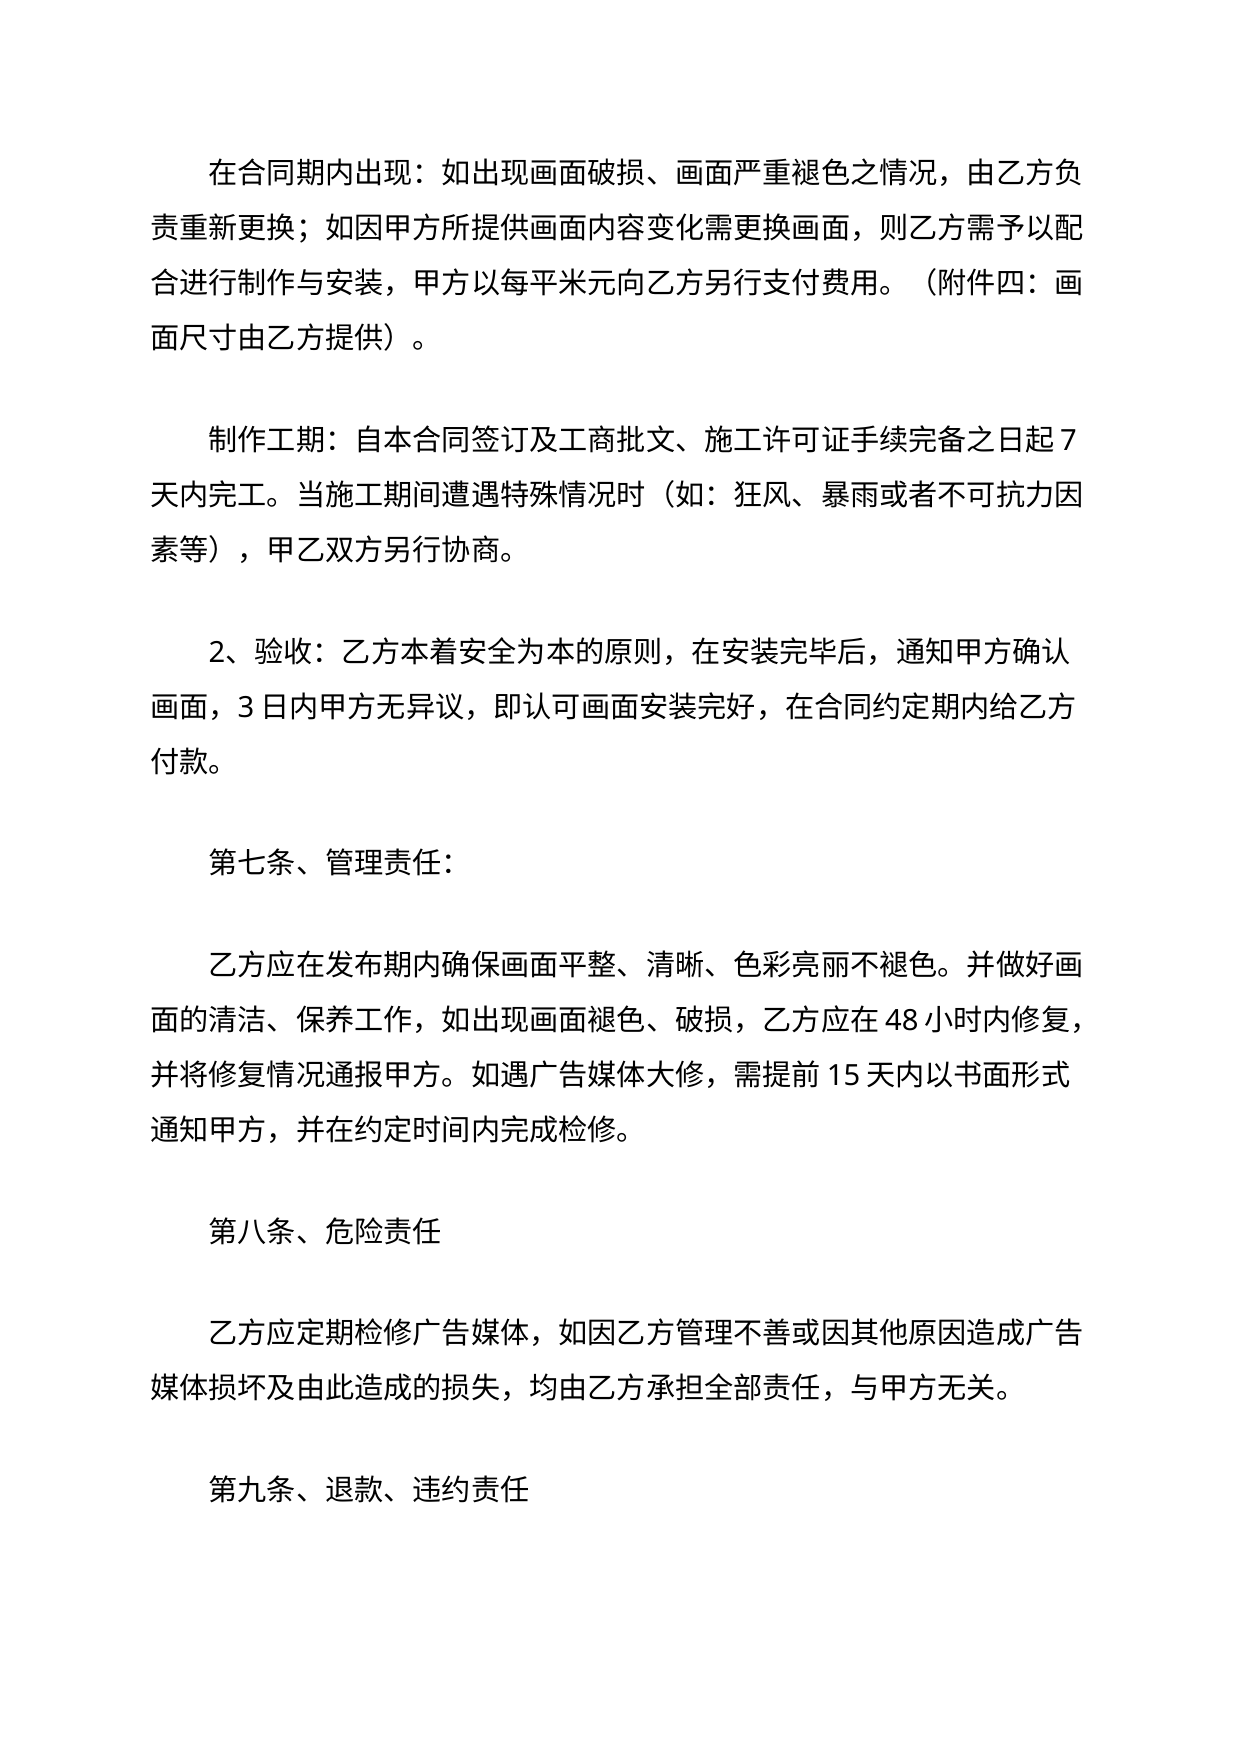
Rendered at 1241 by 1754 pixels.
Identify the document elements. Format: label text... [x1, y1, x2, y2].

text 在合同期内出现：如出现画面破损、画面严重褪色之情况，由乙方负责重新更换；如因甲方所提供画面内容变化需更换画面，则乙方需予以配合进行制作与安装，甲方以每平米元向乙方另行支付费用。（附件四：画面尺寸由乙方提供）。 [150, 150, 1090, 357]
text 2、验收：乙方本着安全为本的原则，在安装完毕后，通知甲方确认画面，3日内甲方无异议，即认可画面安装完好，在合同约定期内给乙方付款。 [150, 628, 1090, 780]
text 第七条、管理责任： [150, 840, 1090, 882]
text 制作工期：自本合同签订及工商批文、施工许可证手续完备之日起7天内完工。当施工期间遭遇特殊情况时（如：狂风、暴雨或者不可抗力因素等），甲乙双方另行协商。 [150, 416, 1090, 569]
text 乙方应定期检修广告媒体，如因乙方管理不善或因其他原因造成广告媒体损坏及由此造成的损失，均由乙方承担全部责任，与甲方无关。 [150, 1310, 1090, 1407]
text 第八条、危险责任 [150, 1208, 1090, 1251]
text 乙方应在发布期内确保画面平整、清晰、色彩亮丽不褪色。并做好画面的清洁、保养工作，如出现画面褪色、破损，乙方应在48小时内修复，并将修复情况通报甲方。如遇广告媒体大修，需提前15天内以书面形式通知甲方，并在约定时间内完成检修。 [150, 942, 1090, 1149]
text 第九条、退款、违约责任 [150, 1467, 1090, 1509]
